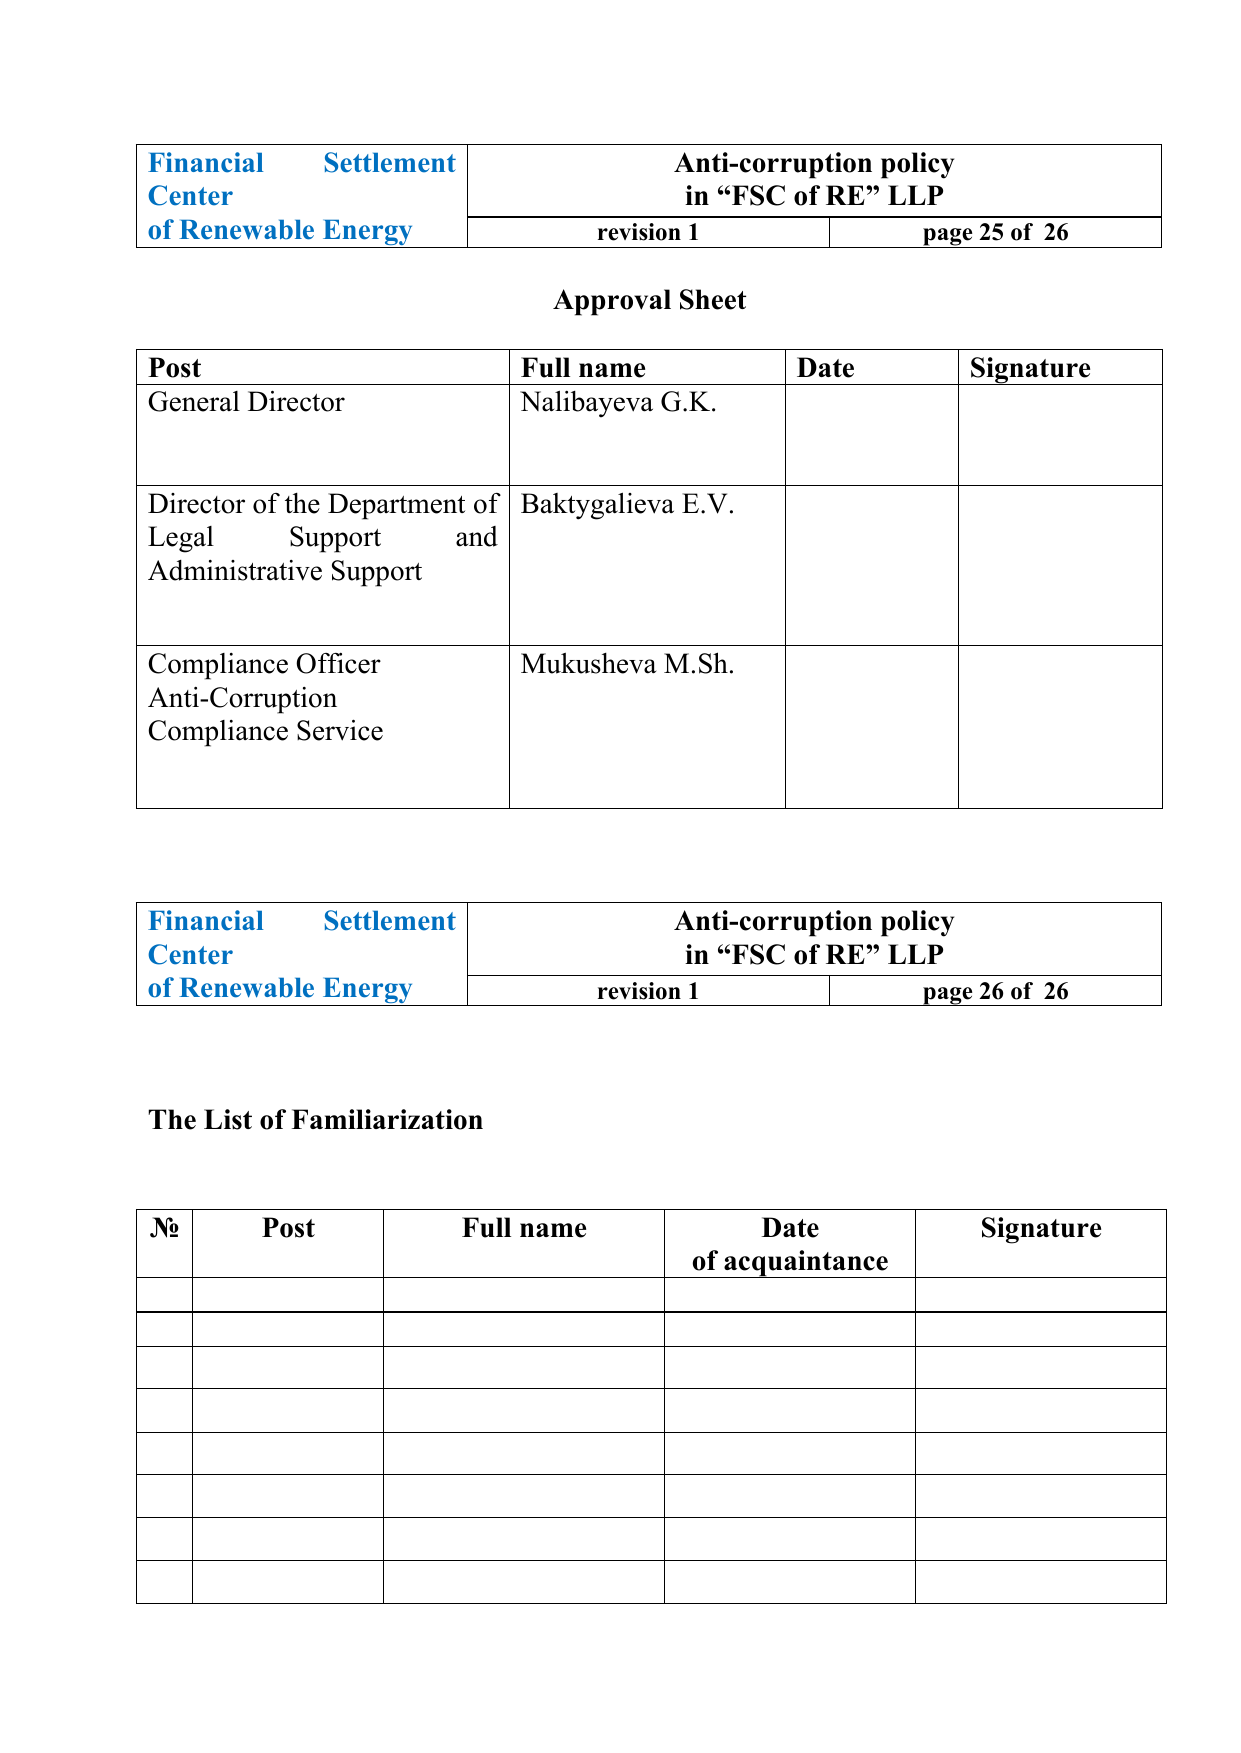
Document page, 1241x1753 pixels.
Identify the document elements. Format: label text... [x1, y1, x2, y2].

table_cell [193, 1518, 383, 1560]
table_cell [916, 1278, 1166, 1311]
table_cell [665, 1561, 915, 1603]
table_cell [916, 1313, 1166, 1346]
table_cell [916, 1475, 1166, 1517]
table_cell [137, 1347, 192, 1388]
table_cell [665, 1475, 915, 1517]
table_cell [384, 1518, 664, 1560]
table_cell [786, 486, 958, 645]
table_cell [193, 1433, 383, 1473]
table_cell Baktygalieva E.V. [510, 486, 785, 645]
table_cell [193, 1278, 383, 1311]
text Approval Sheet [148, 282, 1152, 315]
table_header Financial Settlement Center of Renewable Energy [137, 145, 467, 247]
table_cell [916, 1433, 1166, 1473]
table_header Post [193, 1210, 383, 1277]
table_cell page 25 of 26 [830, 218, 1161, 247]
table_cell [786, 646, 958, 808]
table_cell [665, 1278, 915, 1311]
table_cell [665, 1518, 915, 1560]
table_cell [786, 385, 958, 485]
table_cell [916, 1561, 1166, 1603]
table_cell [384, 1561, 664, 1603]
table_cell [137, 1518, 192, 1560]
table_header Date of acquaintance [665, 1210, 915, 1277]
table_cell [665, 1313, 915, 1346]
table_cell Director of the Department of Legal Support and Administrative Support [137, 486, 509, 645]
table_cell [137, 1389, 192, 1432]
table_header Anti-corruption policy in “FSC of RE” LLP [468, 145, 1161, 216]
text The List of Familiarization [148, 1103, 1152, 1136]
table_cell [384, 1475, 664, 1517]
table_cell [137, 1561, 192, 1603]
table_cell [193, 1313, 383, 1346]
table_cell [959, 486, 1162, 645]
table_cell [137, 1433, 192, 1473]
table_cell [916, 1389, 1166, 1432]
table_header Signature [959, 350, 1162, 383]
table_cell General Director [137, 385, 509, 485]
table_header Financial Settlement Center of Renewable Energy [137, 903, 467, 1005]
table_cell [959, 646, 1162, 808]
table_cell [665, 1433, 915, 1473]
table_cell [384, 1347, 664, 1388]
table_header Full name [510, 350, 785, 383]
table_cell [193, 1389, 383, 1432]
table_cell revision 1 [468, 218, 829, 247]
table_cell [384, 1389, 664, 1432]
table_cell [384, 1433, 664, 1473]
table_header Signature [916, 1210, 1166, 1277]
table_cell [916, 1347, 1166, 1388]
table_cell [137, 1475, 192, 1517]
table_cell [959, 385, 1162, 485]
table_cell [137, 1313, 192, 1346]
table_cell Mukusheva M.Sh. [510, 646, 785, 808]
table_cell page 26 of 26 [830, 976, 1161, 1005]
table_cell [665, 1389, 915, 1432]
table_header № [137, 1210, 192, 1277]
table_cell Nalibayeva G.K. [510, 385, 785, 485]
table_cell Compliance Officer Anti-Corruption Compliance Service [137, 646, 509, 808]
table_cell [916, 1518, 1166, 1560]
table_header Anti-corruption policy in “FSC of RE” LLP [468, 903, 1161, 975]
table_cell [384, 1313, 664, 1346]
table_cell [137, 1278, 192, 1311]
table_header Post [137, 350, 509, 383]
table_cell [384, 1278, 664, 1311]
table_cell [193, 1347, 383, 1388]
table_header Date [786, 350, 958, 383]
table_cell [665, 1347, 915, 1388]
table_cell [193, 1475, 383, 1517]
table_header Full name [384, 1210, 664, 1277]
table_cell [193, 1561, 383, 1603]
table_cell revision 1 [468, 976, 829, 1005]
